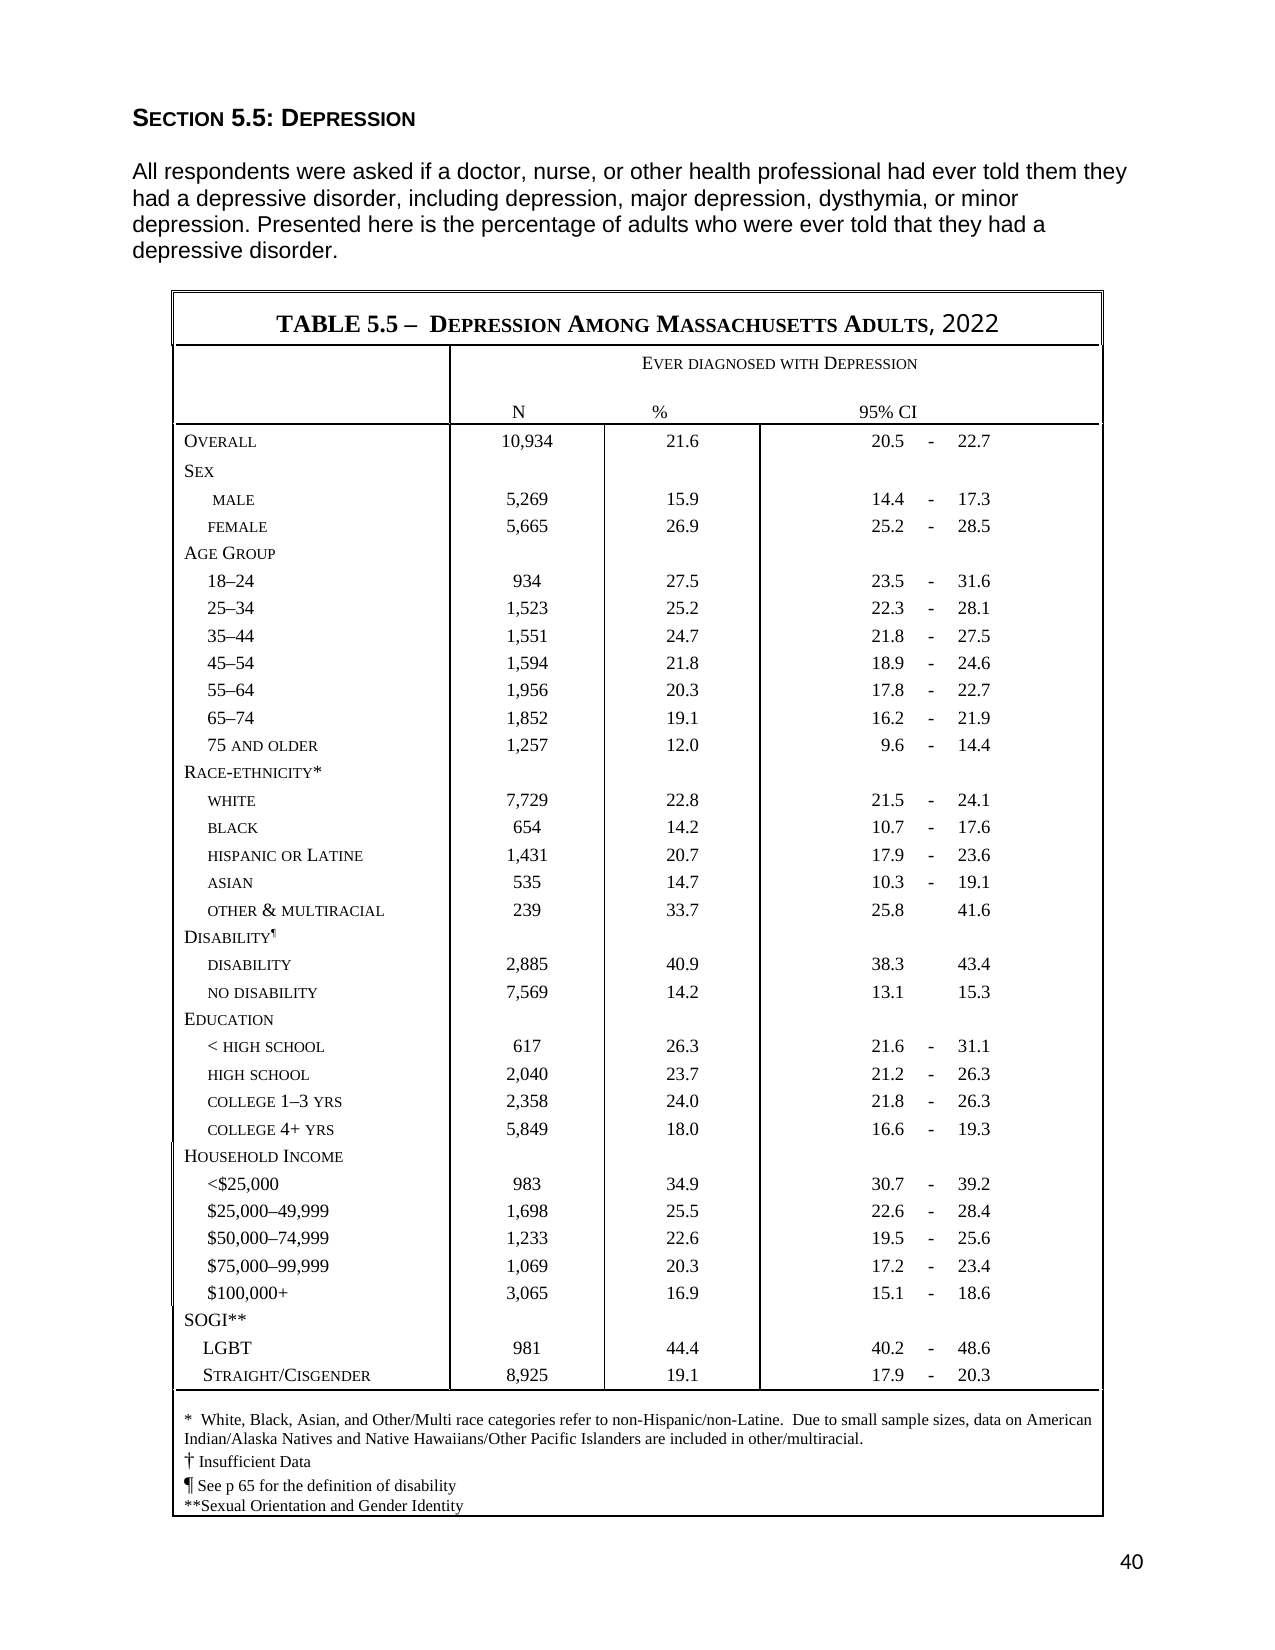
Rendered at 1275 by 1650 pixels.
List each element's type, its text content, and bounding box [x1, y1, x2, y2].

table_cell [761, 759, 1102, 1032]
text Section 5.5: Depression [132, 103, 1143, 132]
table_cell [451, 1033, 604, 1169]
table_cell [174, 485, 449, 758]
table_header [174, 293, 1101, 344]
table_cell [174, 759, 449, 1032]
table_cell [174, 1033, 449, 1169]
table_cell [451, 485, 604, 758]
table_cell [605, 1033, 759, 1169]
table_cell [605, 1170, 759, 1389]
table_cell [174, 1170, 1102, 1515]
text All respondents were asked if a doctor, nurse, or other health professional had ever told them they had a depressive disorder, including depression, major depression, dysthymia, or minor depression. Presented here is the percentage of adults who were ever told that they had a depressive disorder. [132, 158, 1143, 263]
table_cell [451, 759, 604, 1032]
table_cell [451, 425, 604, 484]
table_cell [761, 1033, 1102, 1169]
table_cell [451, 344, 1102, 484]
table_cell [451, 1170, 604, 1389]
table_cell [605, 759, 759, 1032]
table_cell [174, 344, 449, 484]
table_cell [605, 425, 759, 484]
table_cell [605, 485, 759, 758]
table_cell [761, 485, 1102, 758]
